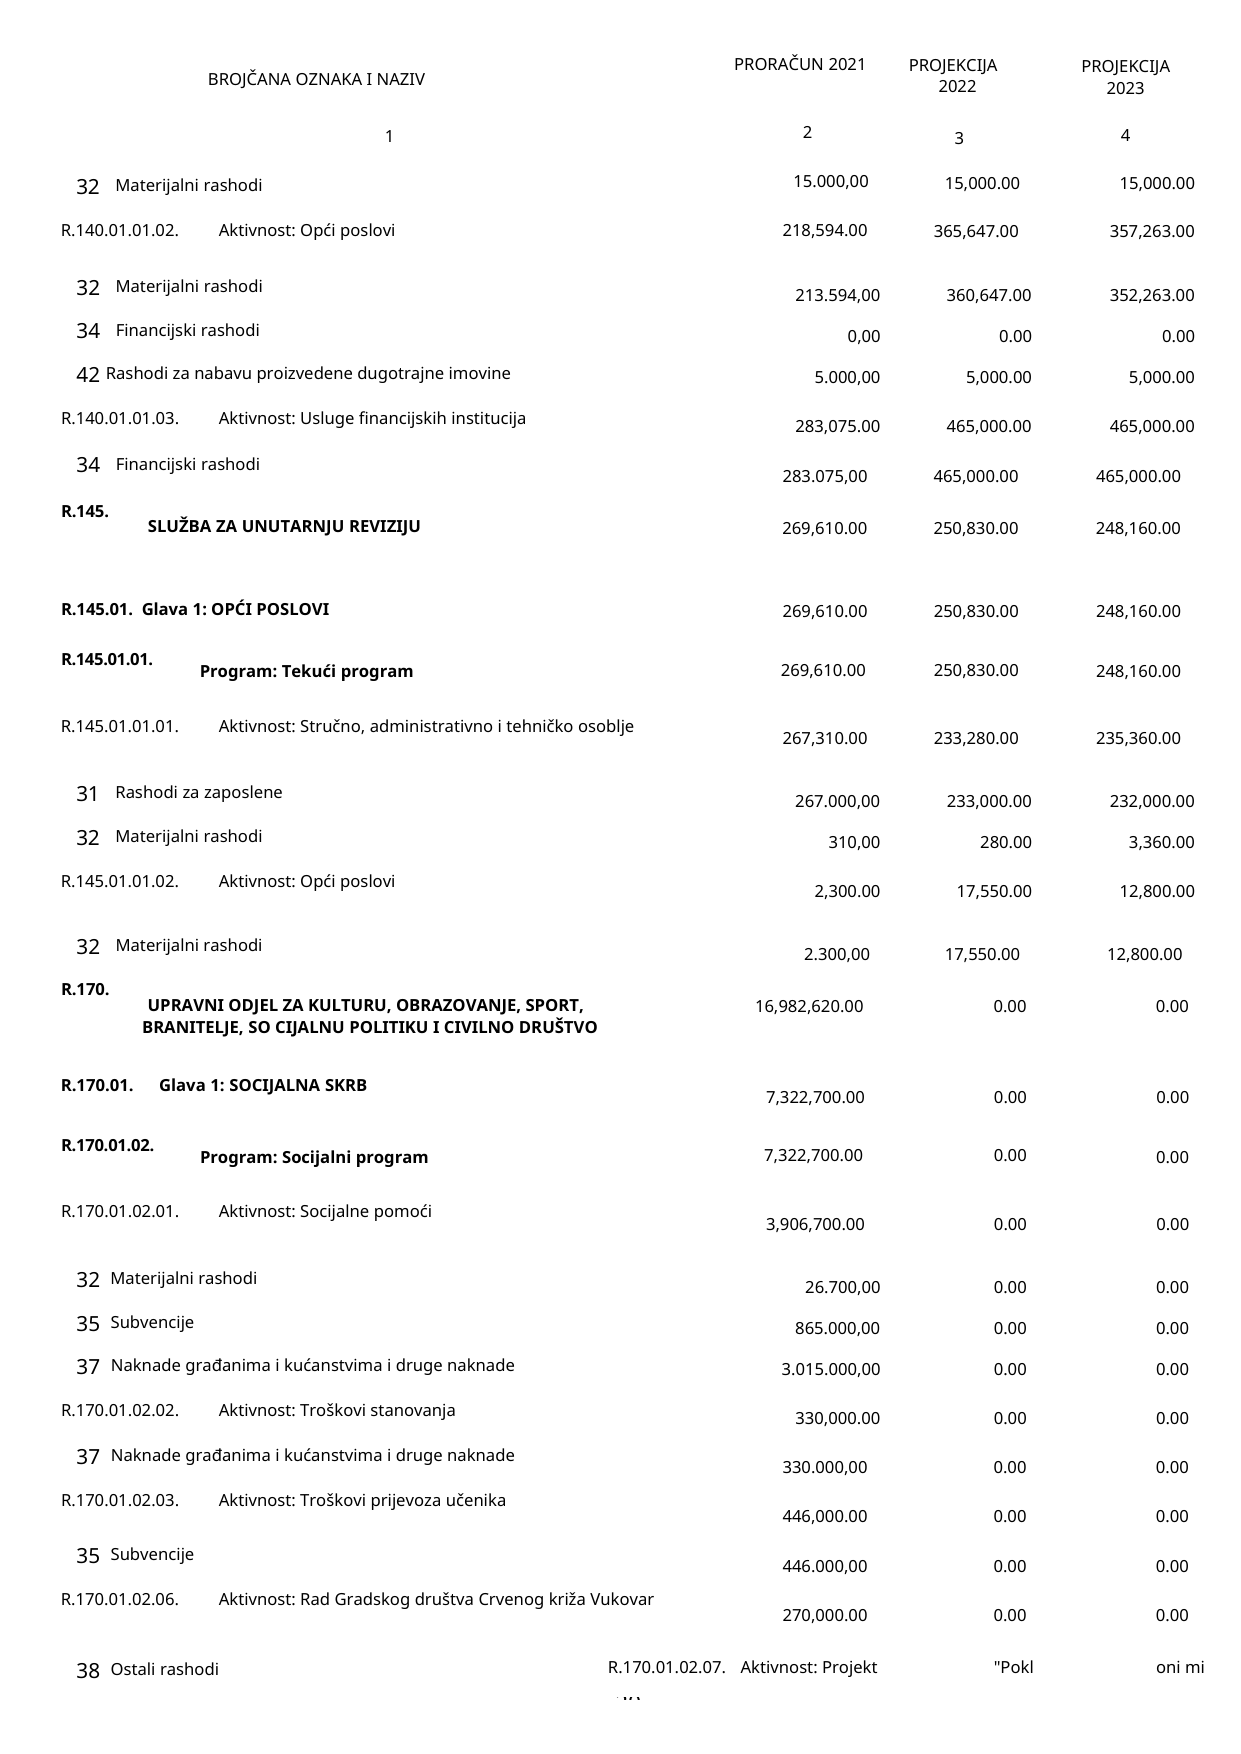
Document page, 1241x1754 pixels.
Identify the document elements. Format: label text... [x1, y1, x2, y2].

text 0.00 [994, 1086, 1036, 1108]
text 446,000.00 [782, 1504, 884, 1527]
text 280.00 [908, 831, 1032, 853]
text 32 Materijalni rashodi [76, 273, 557, 301]
text 38 Ostali rashodi [76, 1656, 572, 1684]
text 365,647.00 [933, 220, 1036, 243]
text 0.00 [1156, 1212, 1230, 1235]
text 32 Materijalni rashodi [76, 932, 274, 961]
text 0.00 [993, 1144, 1036, 1167]
list Materijalni rashodi [76, 172, 452, 200]
text 3 [954, 126, 1036, 149]
text 0.00 [993, 1406, 1036, 1429]
text PRORAČUN 2021 [734, 53, 880, 76]
text 250,830.00 [933, 658, 1035, 681]
text 213.594,00 [757, 283, 880, 306]
text 37 Naknade građanima i kućanstvima i druge naknade R.170.01.02.03. Aktivnost: Troškovi prijevoza učenika [61, 1442, 548, 1511]
text 270,000.00 [782, 1603, 884, 1626]
text 15,000.00 [944, 172, 1036, 194]
text 0.00 [1156, 1603, 1230, 1626]
list Aktivnost: Opći poslovi [61, 219, 452, 242]
text 3,360.00 [1071, 831, 1195, 853]
text 0.00 [1156, 1555, 1230, 1577]
text 3.015.000,00 [740, 1358, 880, 1381]
text 465,000.00 [1096, 464, 1230, 487]
text 0.00 [1156, 1317, 1230, 1339]
text 0.00 [993, 1504, 1036, 1527]
text 35 Subvencije [76, 1309, 552, 1337]
text 34 Financijski rashodi [76, 317, 557, 345]
list Aktivnost: Rad Gradskog društva Crvenog križa Vukovar [61, 1588, 694, 1611]
text 465,000.00 [933, 464, 1035, 487]
text 330,000.00 [740, 1406, 880, 1429]
text BROJČANA OZNAKA I NAZIV [208, 67, 452, 90]
text 17,550.00 [944, 943, 1036, 965]
text 248,160.00 [1096, 660, 1230, 682]
subtitle R.170.01.02. [61, 1133, 178, 1156]
text Program: Tekući program [199, 660, 443, 682]
text 0.00 [993, 1358, 1036, 1381]
text 0.00 [993, 1317, 1036, 1339]
text 269,610.00 [781, 658, 882, 681]
text 5,000.00 [1071, 366, 1195, 389]
text 269,610.00 [782, 516, 884, 539]
text 0.00 [908, 325, 1032, 347]
list Materijalni rashodi [76, 823, 416, 851]
text 0.00 [1156, 1456, 1230, 1479]
text 5.000,00 [757, 366, 880, 389]
text 330.000,00 [782, 1456, 884, 1479]
text 865.000,00 [740, 1317, 880, 1339]
text 248,160.00 [1096, 600, 1230, 623]
text 34 Financijski rashodi [76, 451, 274, 479]
text 1 [35, 125, 394, 148]
text 446.000,00 [782, 1555, 884, 1577]
text PROJEKCIJA 2022 [908, 53, 1012, 98]
text 352,263.00 [1071, 283, 1194, 306]
text 32 Materijalni rashodi [76, 1265, 552, 1293]
text 35 Subvencije [76, 1541, 694, 1569]
subtitle R.145. [61, 499, 121, 522]
text 0.00 [993, 1276, 1036, 1298]
text 0.00 [1156, 1146, 1230, 1168]
text 0.00 [993, 995, 1036, 1018]
text 42 Rashodi za nabavu proizvedene dugotrajne imovine R.140.01.01.03. Aktivnost: Usluge financijskih institucija [61, 360, 553, 429]
subtitle Glava 1: SOCIJALNA SKRB [61, 1074, 408, 1096]
text SLUŽBA ZA UNUTARNJU REVIZIJU [148, 515, 473, 538]
text 12,800.00 [1071, 879, 1195, 902]
text 0.00 [1156, 1406, 1230, 1429]
text 250,830.00 [933, 516, 1035, 539]
list Aktivnost: Projekt "Pokloni mi osmijeh II" [766, 1656, 884, 1679]
text R.170.01.02.01. Aktivnost: Socijalne pomoći [61, 1200, 456, 1223]
text 15,000.00 [1049, 171, 1195, 194]
text 0,00 [757, 325, 880, 347]
text 360,647.00 [908, 283, 1032, 306]
text 2,300.00 [757, 879, 880, 902]
text 232,000.00 [1071, 789, 1194, 812]
text 0.00 [993, 1456, 1036, 1479]
text 233,280.00 [933, 726, 1036, 749]
text 0.00 [1156, 1358, 1230, 1381]
text 269,610.00 [782, 600, 884, 623]
subtitle R.145.01. Glava 1: OPĆI POSLOVI [61, 597, 383, 620]
text 5,000.00 [908, 366, 1032, 389]
text 16,982,620.00 [755, 995, 884, 1018]
text 0.00 [1156, 1276, 1230, 1298]
list Aktivnost: Stručno, administrativno i tehničko osoblje [61, 714, 674, 737]
text 37 Naknade građanima i kućanstvima i druge naknade R.170.01.02.02. Aktivnost: Troškovi stanovanja [61, 1352, 548, 1421]
text PROJEKCIJA 2023 [1074, 55, 1177, 99]
text 218,594.00 [782, 218, 880, 241]
text 26.700,00 [740, 1276, 880, 1298]
text 0.00 [1156, 1504, 1230, 1527]
text 235,360.00 [1096, 726, 1230, 749]
text 0.00 [1071, 325, 1195, 347]
text 0.00 [1156, 995, 1230, 1018]
text Program: Socijalni program [200, 1146, 462, 1168]
text 310,00 [757, 831, 880, 853]
subtitle R.145.01.01. [61, 648, 177, 670]
text 267,310.00 [782, 726, 884, 749]
text 283.075,00 [782, 464, 884, 487]
text 465,000.00 [908, 414, 1032, 437]
text 267.000,00 [757, 789, 880, 812]
list Aktivnost: Opći poslovi [61, 870, 416, 892]
text 233,000.00 [908, 789, 1032, 812]
subtitle R.170. [61, 978, 121, 1000]
text 248,160.00 [1096, 516, 1230, 539]
text 4 [1049, 124, 1202, 147]
text 17,550.00 [908, 879, 1032, 902]
text 0.00 [994, 1212, 1036, 1235]
text 0.00 [993, 1555, 1036, 1577]
text 7,322,700.00 [766, 1086, 884, 1108]
text 15.000,00 [793, 170, 880, 193]
text 465,000.00 [1071, 414, 1194, 437]
text 0.00 [1156, 1086, 1230, 1108]
text 12,800.00 [1107, 943, 1230, 965]
text 2.300,00 [804, 943, 884, 965]
text UPRAVNI ODJEL ZA KULTURU, OBRAZOVANJE, SPORT, BRANITELJE, SO CIJALNU POLITIKU I CIVILNO DRUŠTVO [142, 993, 681, 1038]
text 3,906,700.00 [766, 1212, 884, 1235]
text 7,322,700.00 [764, 1144, 882, 1167]
list Rashodi za zaposlene [76, 779, 416, 807]
text 250,830.00 [933, 600, 1035, 623]
text 357,263.00 [1049, 220, 1194, 242]
text 2 [803, 121, 880, 144]
text 283,075.00 [757, 414, 880, 437]
text 0.00 [993, 1603, 1036, 1626]
